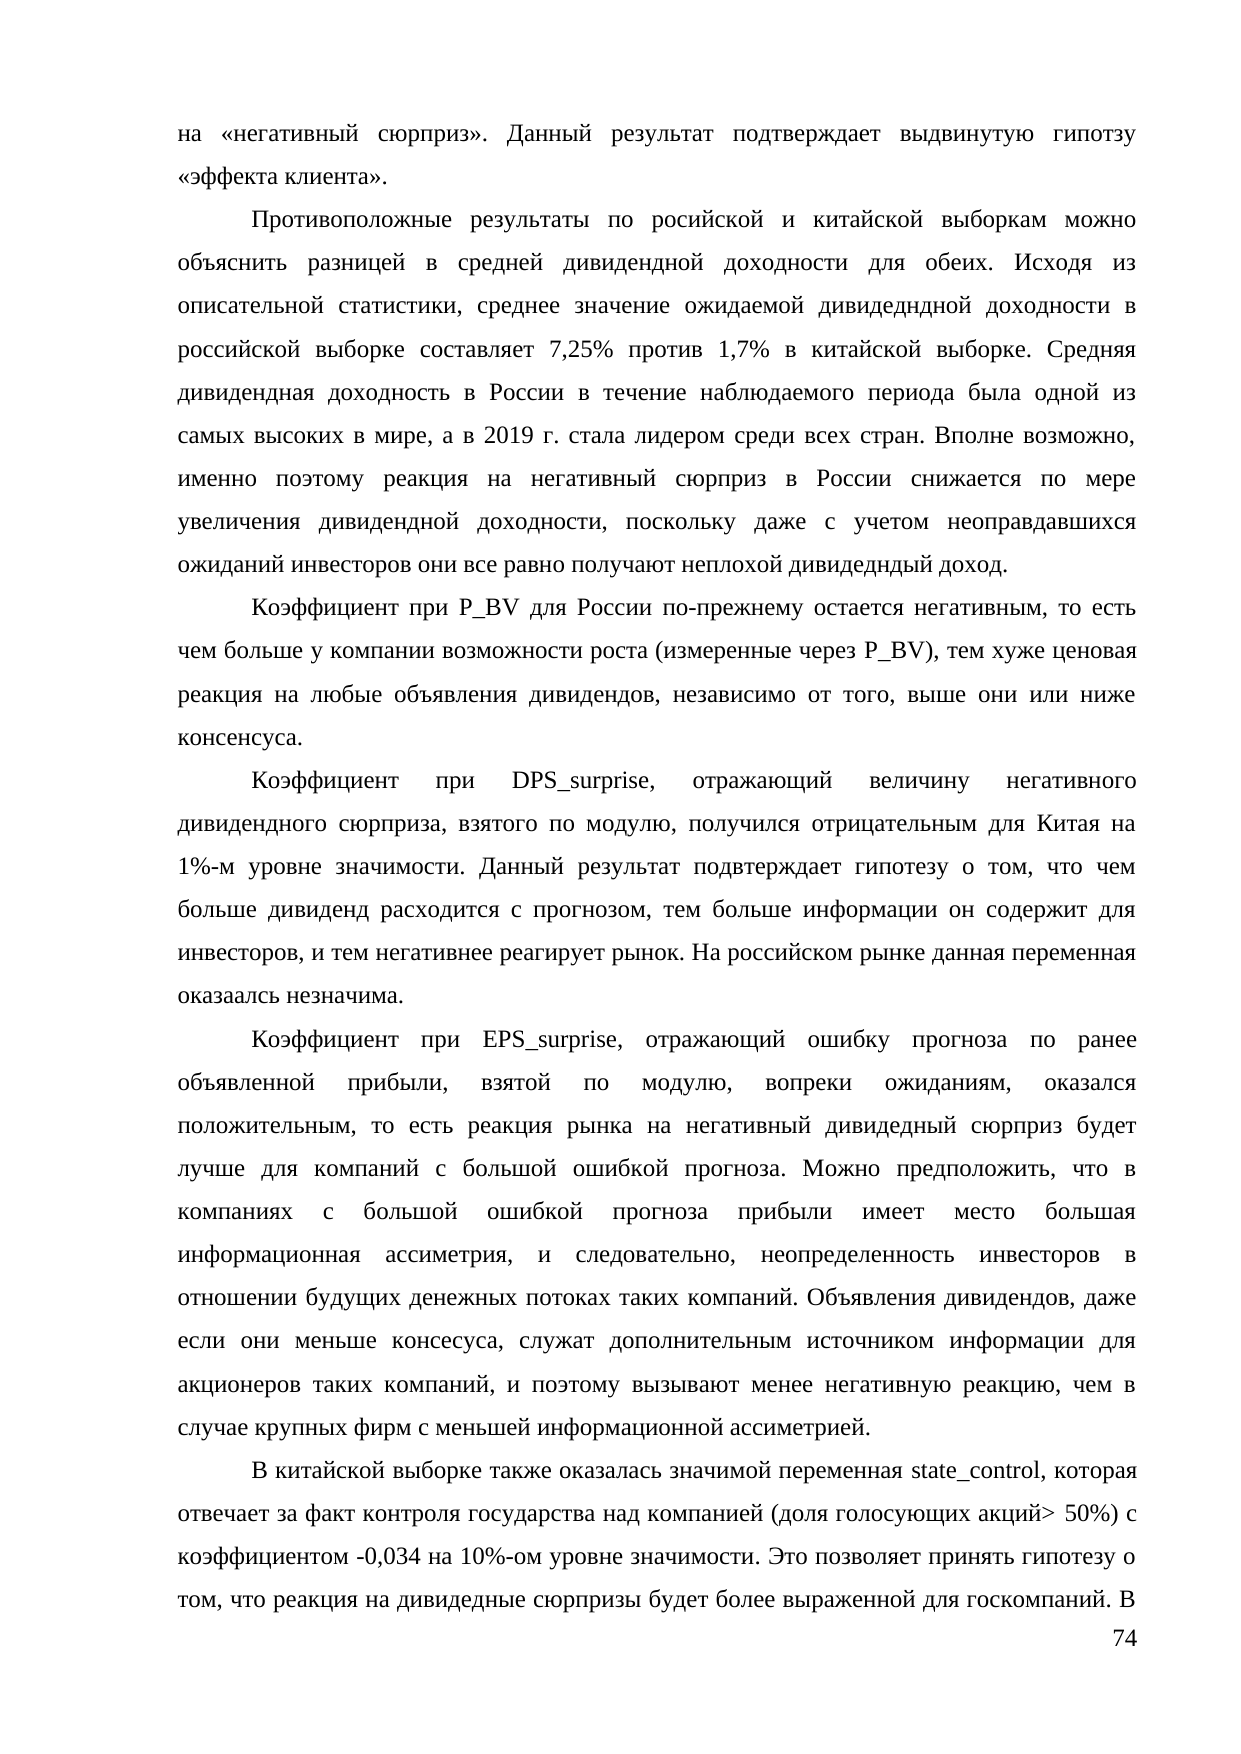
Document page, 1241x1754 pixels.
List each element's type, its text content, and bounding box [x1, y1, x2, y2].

text Коэффициент при P_BV для России по-прежнему остается негативным, то есть чем больше у компании возможности роста (измеренные через P_BV), тем хуже ценовая реакция на любые объявления дивидендов, независимо от того, выше они или ниже консенсуса. [177, 592, 1137, 751]
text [177, 1455, 1137, 1613]
text Коэффициент при EPS_surprise, отражающий ошибку прогноза по ранее объявленной прибыли, взятой по модулю, вопреки ожиданиям, оказался положительным, то есть реакция рынка на негативный дивидедный сюрприз будет лучше для компаний с большой ошибкой прогноза. Можно предположить, что в компаниях с большой ошибкой прогноза прибыли имеет место большая информационная ассиметрия, и следовательно, неопределенность инвесторов в отношении будущих денежных потоках таких компаний. Объявления дивидендов, даже если они меньше консесуса, служат дополнительным источником информации для акционеров таких компаний, и поэтому вызывают менее негативную реакцию, чем в случае крупных фирм с меньшей информационной ассиметрией. [177, 1024, 1137, 1441]
text Противоположные результаты по росийской и китайской выборкам можно объяснить разницей в средней дивидендной доходности для обеих. Исходя из описательной статистики, среднее значение ожидаемой дивидедндной доходности в российской выборке составляет 7,25% против 1,7% в китайской выборке. Средняя дивидендная доходность в России в течение наблюдаемого периода была одной из самых высоких в мире, а в 2019 г. стала лидером среди всех стран. Вполне возможно, именно поэтому реакция на негативный сюрприз в России снижается по мере увеличения дивидендной доходности, поскольку даже с учетом неоправдавшихся ожиданий инвесторов они все равно получают неплохой дивидедндый доход. [177, 204, 1137, 578]
text Коэффициент при DPS_surprise, отражающий величину негативного дивидендного сюрприза, взятого по модулю, получился отрицательным для Китая на 1%-м уровне значимости. Данный результат подвтерждает гипотезу о том, что чем больше дивиденд расходится с прогнозом, тем больше информации он содержит для инвесторов, и тем негативнее реагирует рынок. На российском рынке данная переменная оказаалсь незначима. [177, 765, 1137, 1009]
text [177, 118, 1137, 190]
